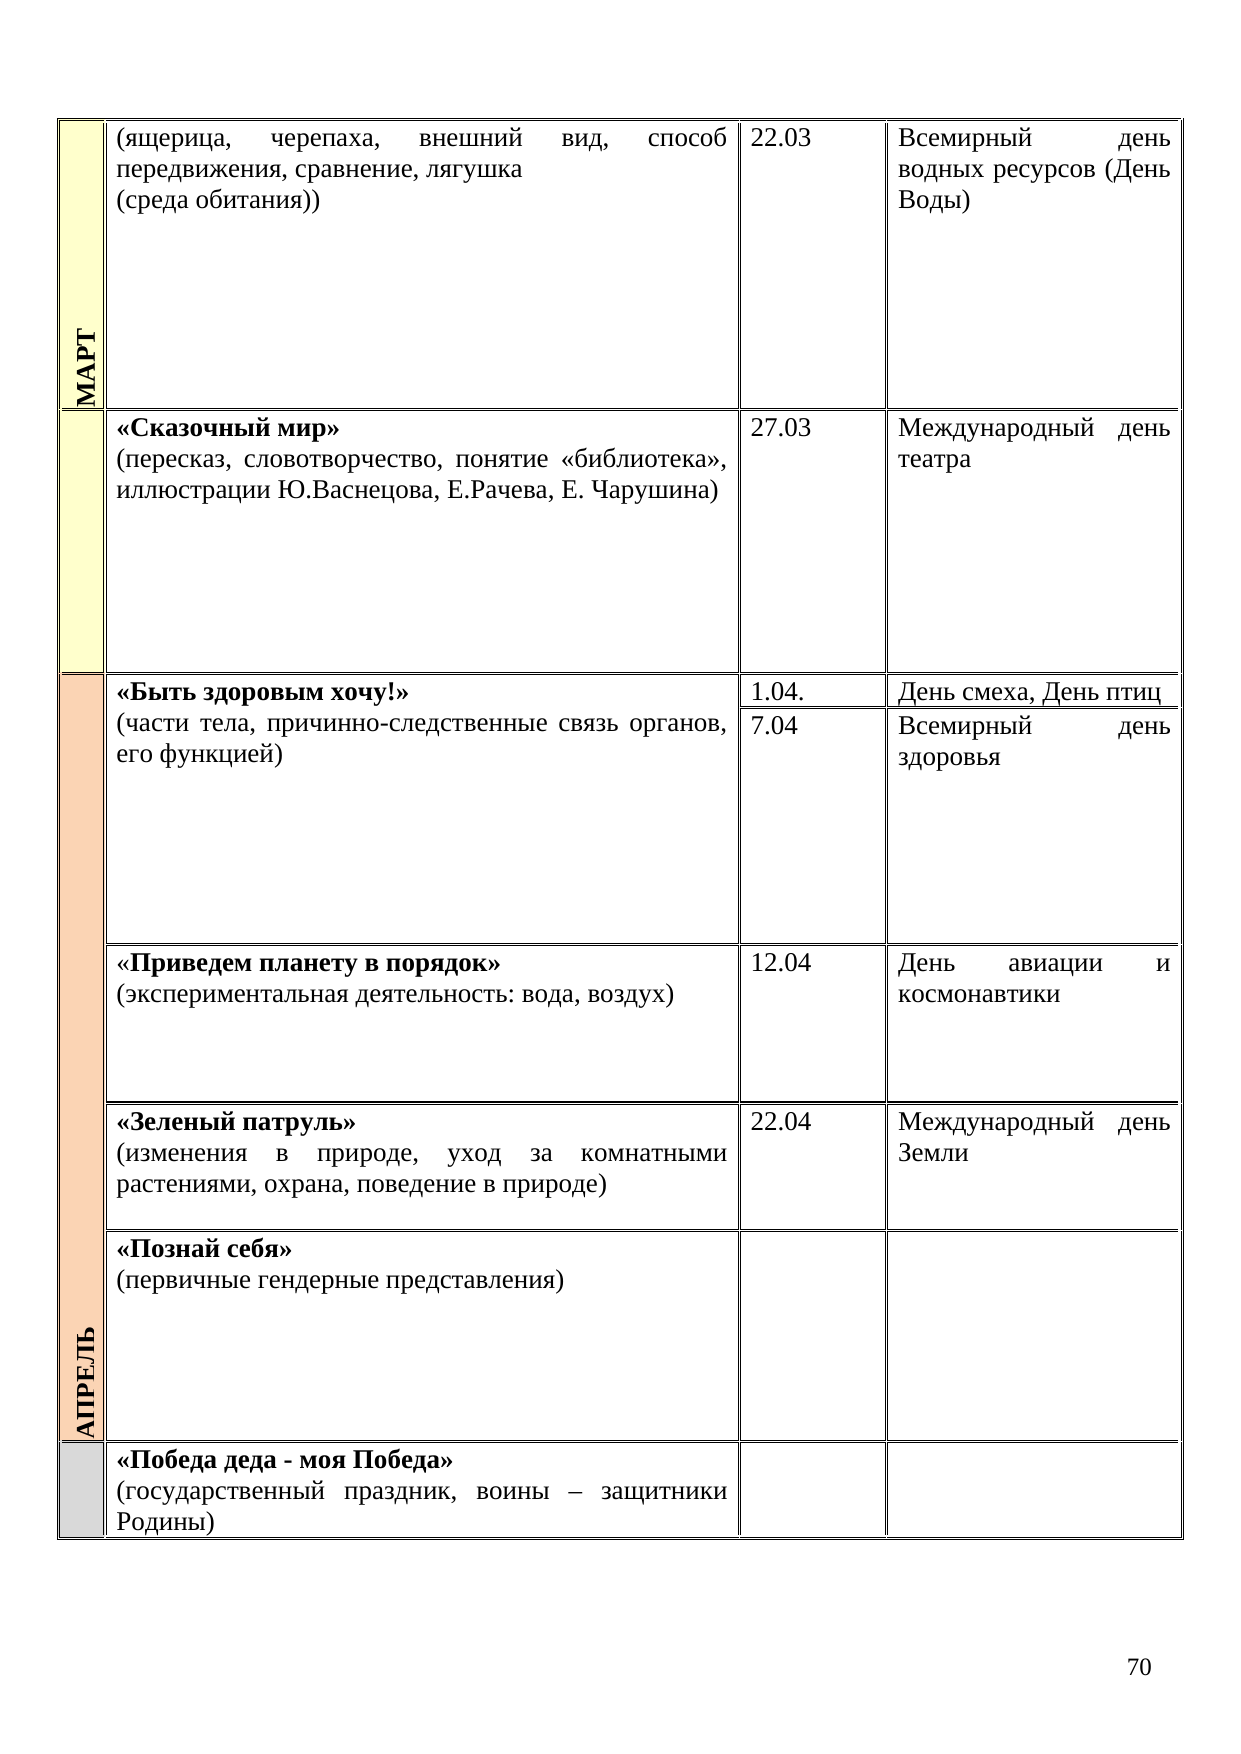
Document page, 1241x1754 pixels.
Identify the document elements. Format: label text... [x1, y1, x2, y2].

table_cell [58, 408, 105, 672]
table_cell «Сказочный мир» (пересказ, словотворчество, понятие «библиотека», иллюстрации Ю.Васнецова, Е.Рачева, Е. Чарушина) [107, 411, 738, 672]
table_cell [887, 1440, 1182, 1537]
table_cell «Приведем планету в порядок» (экспериментальная деятельность: вода, воздух) [107, 946, 738, 1101]
table_cell МАЙ [58, 1440, 105, 1537]
table_cell «Победа деда - моя Победа» (государственный праздник, воины – защитники Родины) [105, 1443, 739, 1537]
table_cell «Быть здоровым хочу!» (части тела, причинно-следственные связь органов, его функцией) [107, 675, 738, 943]
table_cell «Познай себя» (первичные гендерные представления) [107, 1232, 738, 1440]
table_cell День авиации и космонавтики [887, 943, 1182, 1101]
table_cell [105, 121, 739, 408]
table_cell День смеха, День птиц [888, 672, 1181, 706]
table_cell [741, 1232, 885, 1440]
table_cell [739, 1440, 887, 1537]
table_cell 22.03 [739, 119, 887, 408]
table_cell Международный день Земли [888, 1101, 1181, 1229]
table_cell Всемирный день здоровья [888, 706, 1181, 943]
table_cell [887, 1229, 1182, 1440]
table_cell «Зеленый патруль» (изменения в природе, уход за комнатными растениями, охрана, поведение в природе) [107, 1105, 738, 1229]
table_cell Международный день театра [887, 408, 1182, 672]
table_cell Всемирный день водных ресурсов (День Воды) [887, 118, 1182, 408]
table_cell 22.04 [741, 1105, 885, 1229]
table_cell АПРЕЛЬ [60, 672, 103, 1440]
table_cell 1.04. [741, 675, 885, 706]
table_cell 7.04 [741, 709, 885, 943]
table_cell 27.03 [741, 411, 885, 672]
table_cell 12.04 [741, 946, 885, 1101]
